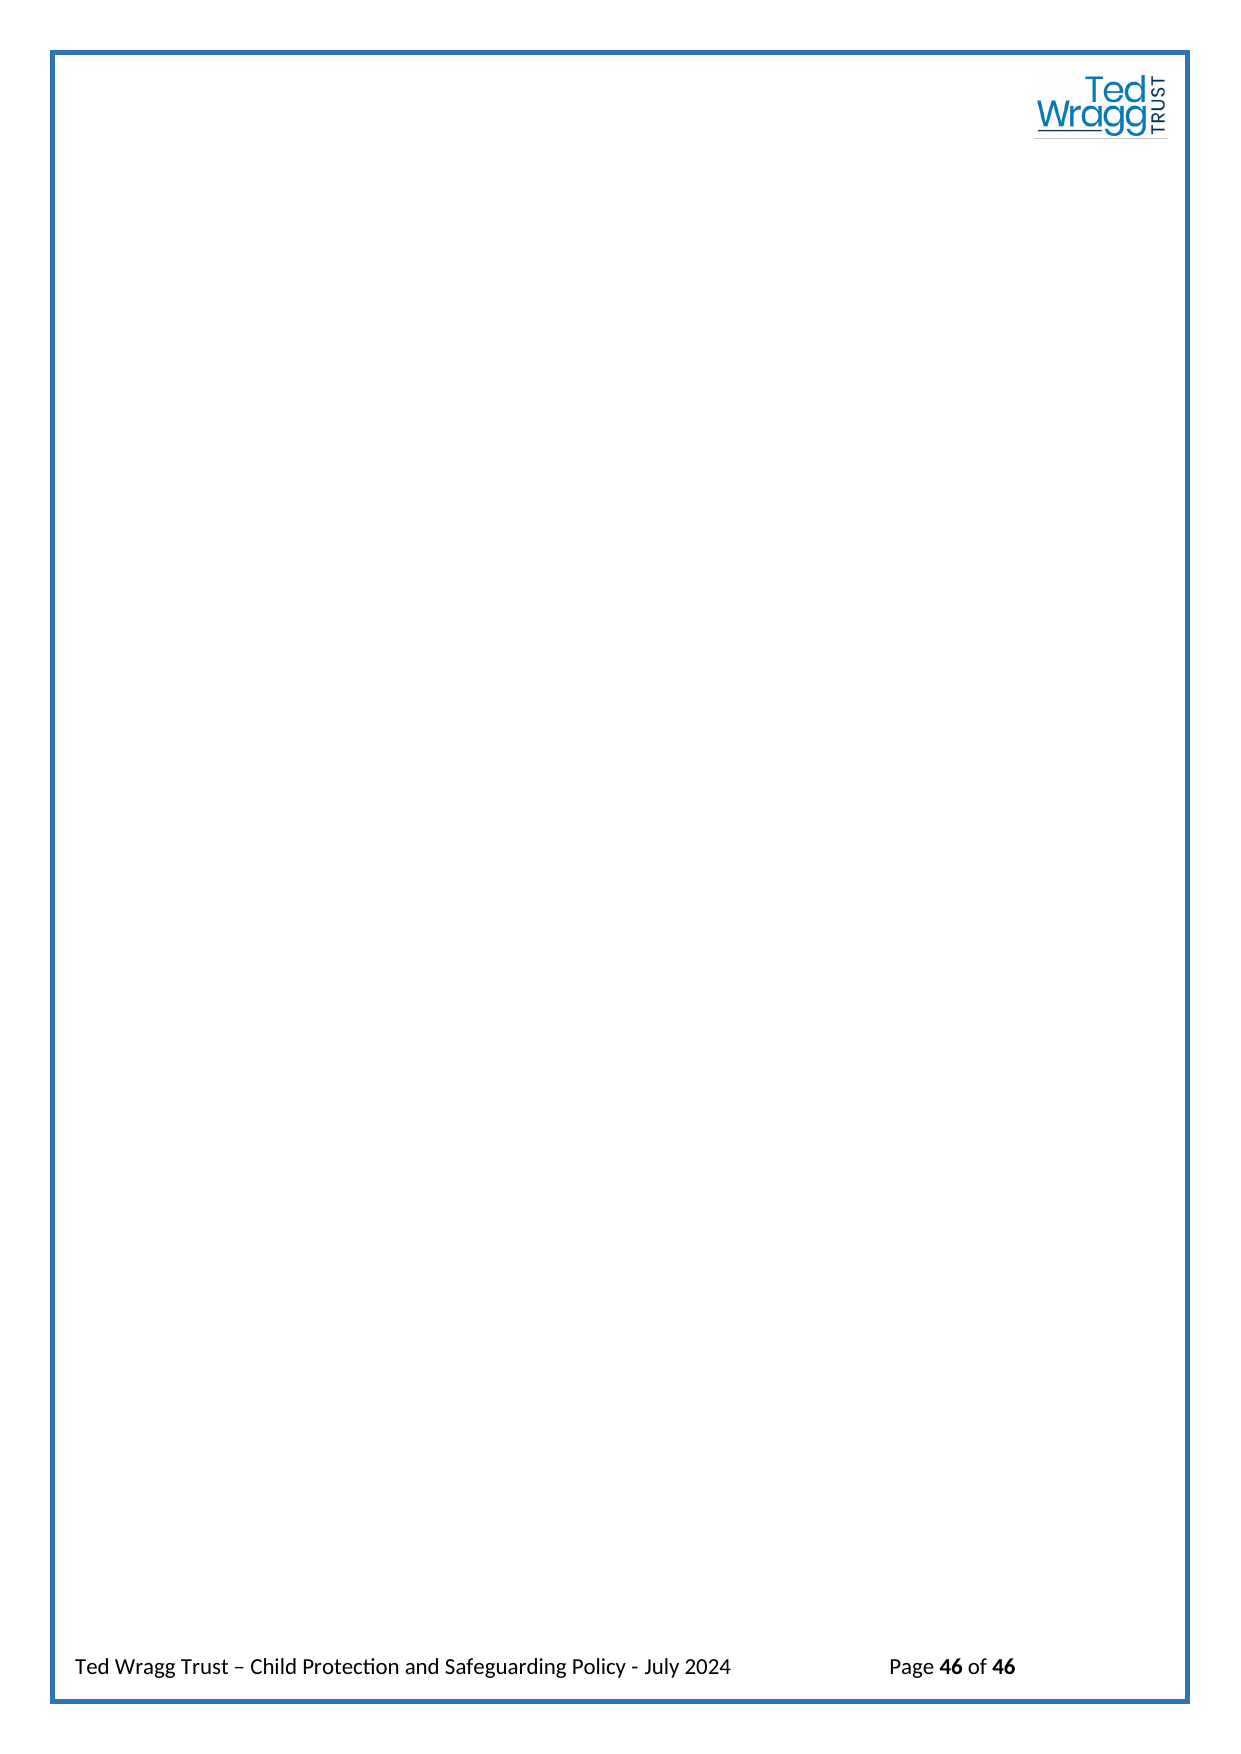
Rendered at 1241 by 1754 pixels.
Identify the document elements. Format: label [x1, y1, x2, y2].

picture [1034, 73, 1168, 139]
